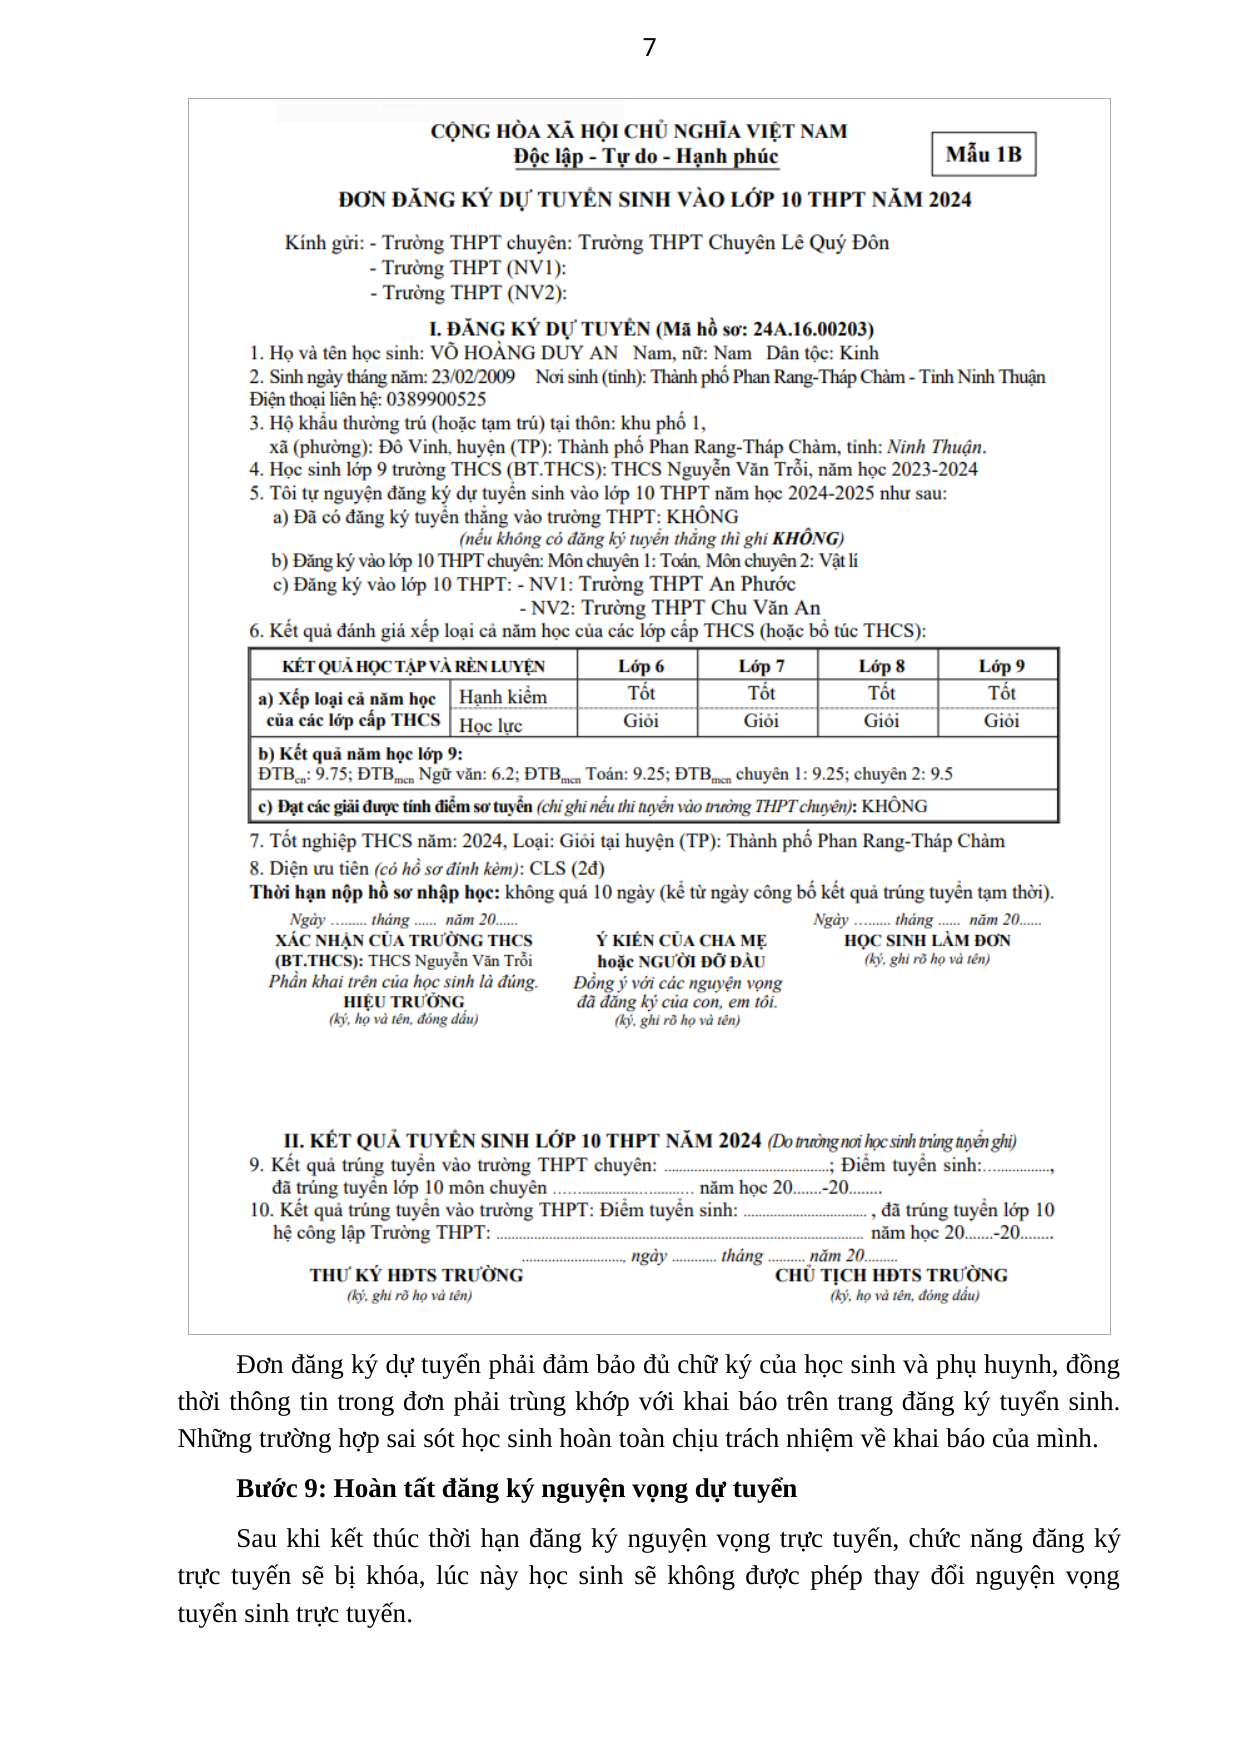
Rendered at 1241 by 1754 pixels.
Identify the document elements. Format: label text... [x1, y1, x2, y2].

text Bước 9: Hoàn tất đăng ký nguyện vọng dự tuyển [177, 1472, 1122, 1503]
picture [189, 99, 1110, 1334]
text Sau khi kết thúc thời hạn đăng ký nguyện vọng trực tuyến, chức năng đăng ký trực tuyến sẽ bị khóa, lúc này học sinh sẽ không được phép thay đổi nguyện vọng tuyển sinh trực tuyến. [177, 1522, 1122, 1628]
text Đơn đăng ký dự tuyển phải đảm bảo đủ chữ ký của học sinh và phụ huynh, đồng thời thông tin trong đơn phải trùng khớp với khai báo trên trang đăng ký tuyển sinh. Những trường hợp sai sót học sinh hoàn toàn chịu trách nhiệm về khai báo của mình. [177, 1348, 1122, 1454]
